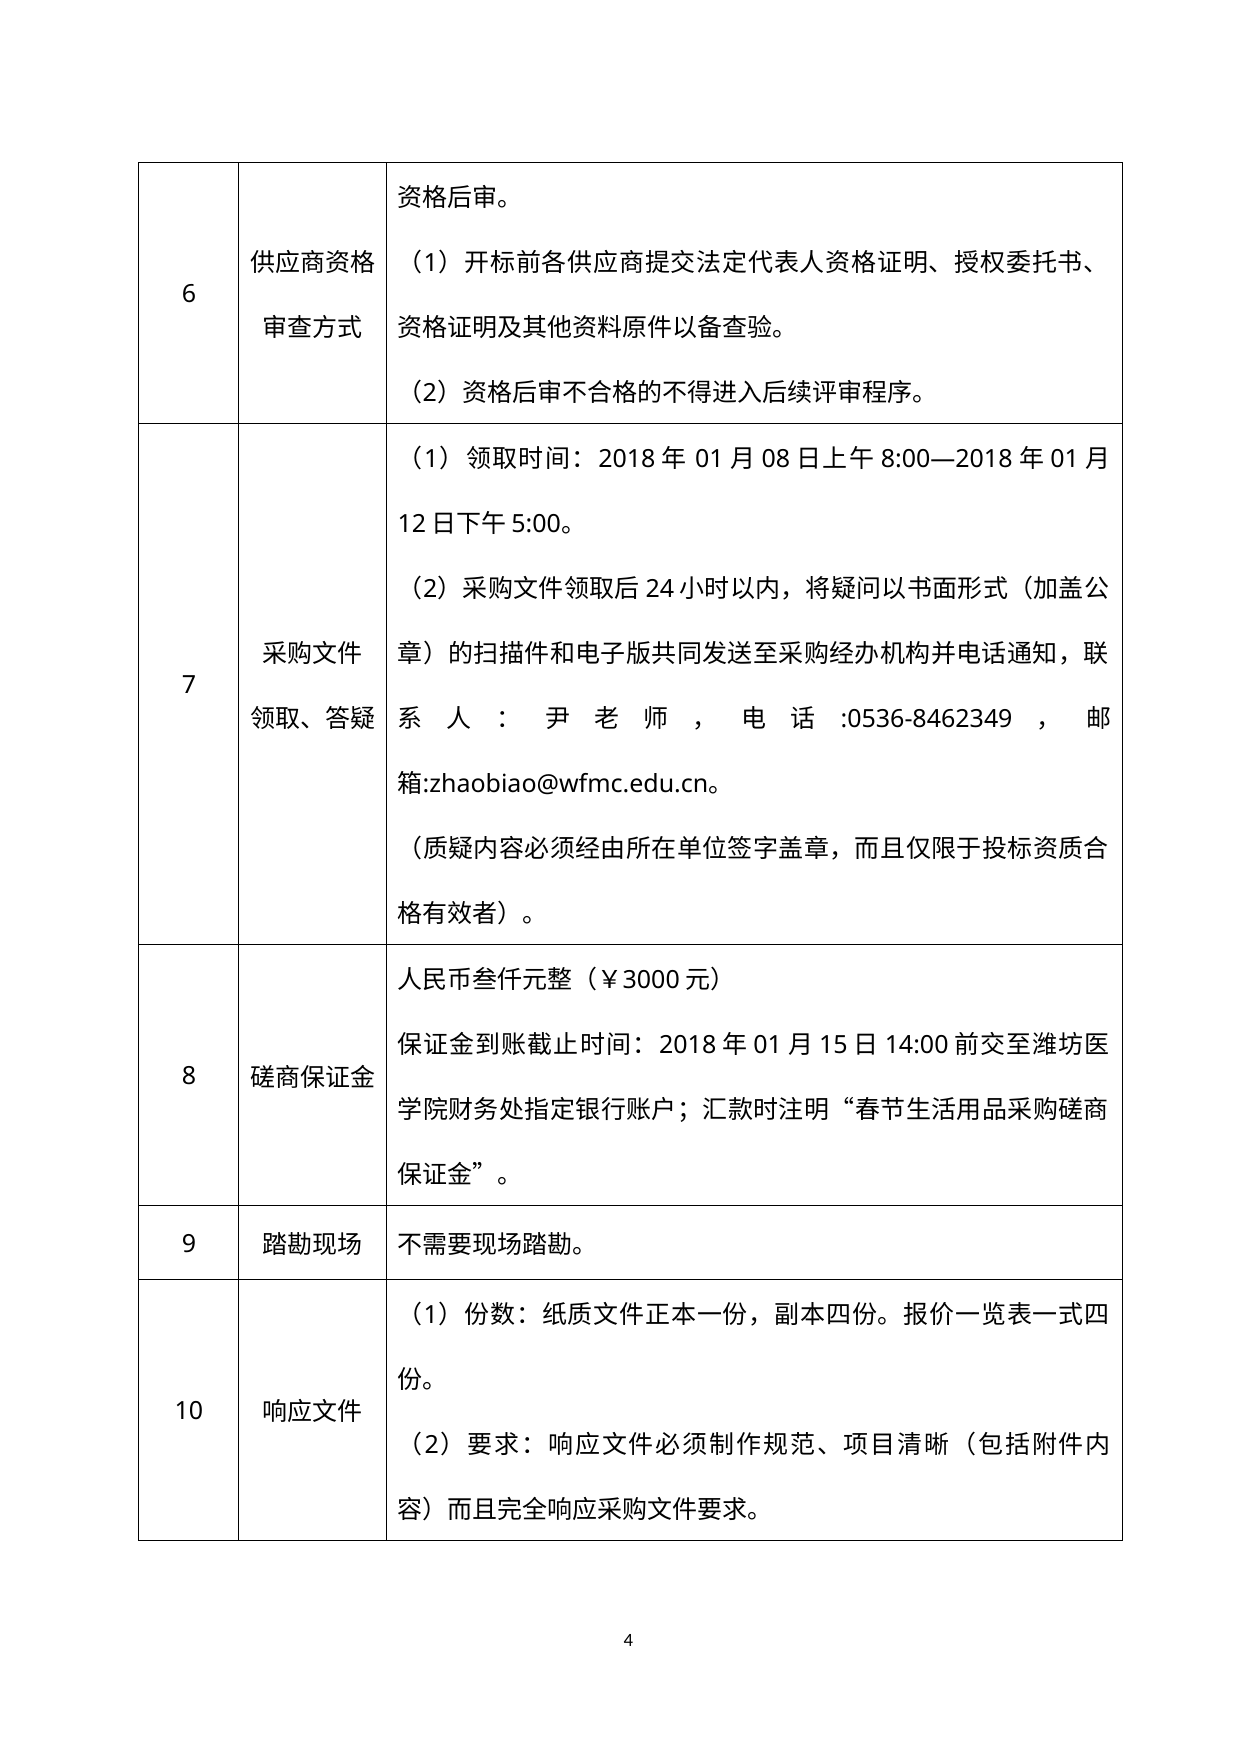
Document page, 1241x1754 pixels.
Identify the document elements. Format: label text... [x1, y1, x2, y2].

table_cell 10 [139, 1280, 238, 1540]
table_cell 6 [139, 163, 238, 423]
table_cell 采购文件 领取、答疑 [239, 424, 386, 944]
table_cell 资格后审。 （1）开标前各供应商提交法定代表人资格证明、授权委托书、资格证明及其他资料原件以备查验。 （2）资格后审不合格的不得进入后续评审程序。 [387, 163, 1122, 423]
table_cell 供应商资格审查方式 [239, 163, 386, 423]
table_cell 9 [139, 1206, 238, 1279]
table_cell 响应文件 [239, 1280, 386, 1540]
table_cell 磋商保证金 [239, 945, 386, 1205]
table_cell （1）领取时间：2018年 01月08日上午8:00—2018年01月12日下午5:00。 （2）采购文件领取后24小时以内，将疑问以书面形式（加盖公章）的扫描件和电子版共同发送至采购经办机构并电话通知，联系人：尹老师，电话:0536-8462349，邮箱:zhaobiao@wfmc.edu.cn。 （质疑内容必须经由所在单位签字盖章，而且仅限于投标资质合格有效者）。 [387, 424, 1122, 944]
table_cell 不需要现场踏勘。 [387, 1206, 1122, 1279]
table_cell （1）份数：纸质文件正本一份，副本四份。报价一览表一式四份。 （2）要求：响应文件必须制作规范、项目清晰（包括附件内容）而且完全响应采购文件要求。 [387, 1280, 1122, 1540]
table_cell 7 [139, 424, 238, 944]
table_cell 踏勘现场 [239, 1206, 386, 1279]
table_cell 8 [139, 945, 238, 1205]
table_cell 人民币叁仟元整（￥3000元） 保证金到账截止时间：2018年01月15日14:00前交至潍坊医学院财务处指定银行账户；汇款时注明“春节生活用品采购磋商保证金”。 [387, 945, 1122, 1205]
